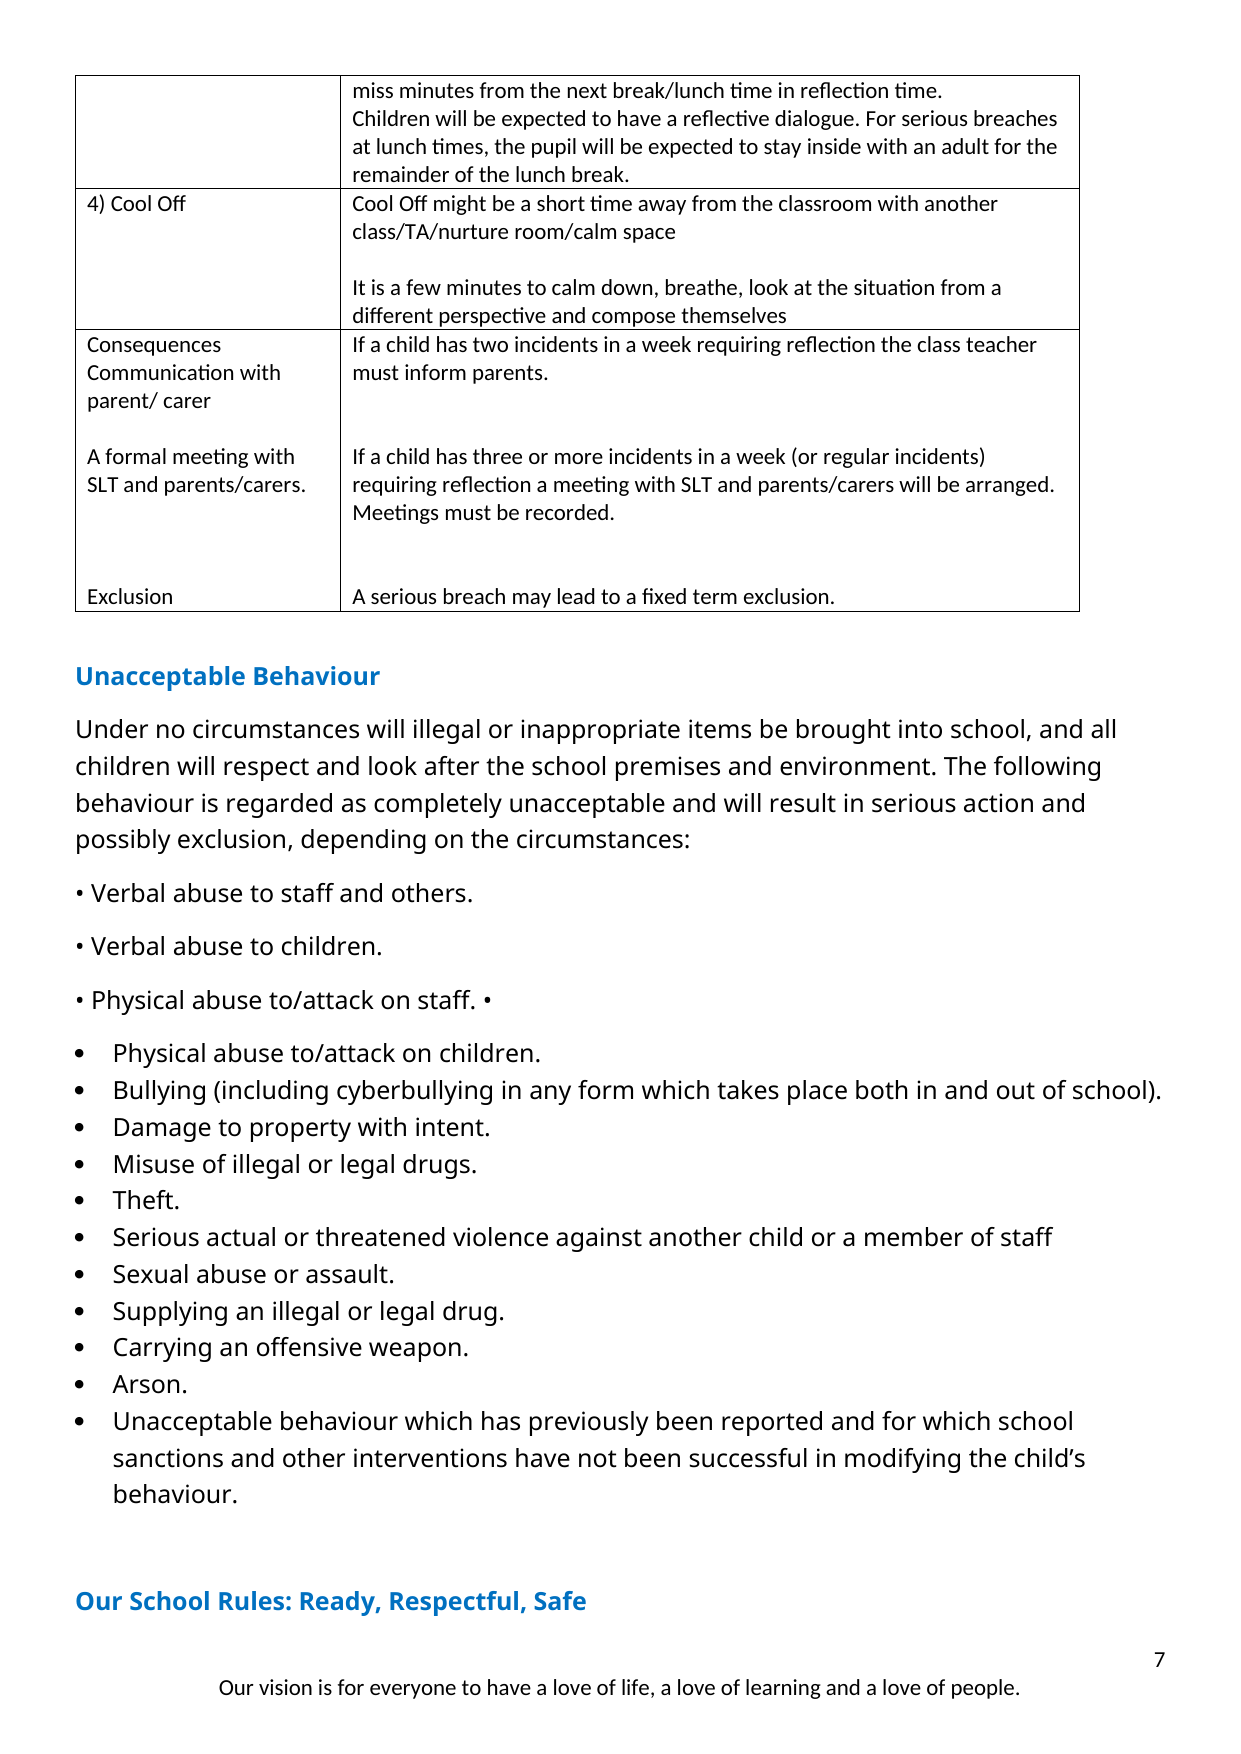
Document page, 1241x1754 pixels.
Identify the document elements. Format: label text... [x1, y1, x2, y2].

text • Verbal abuse to staff and others. [75, 876, 1165, 910]
text • Verbal abuse to children. [75, 929, 1165, 963]
text • Physical abuse to/attack on staff. • [75, 982, 1165, 1017]
list Theft. [75, 1183, 1165, 1217]
list Sexual abuse or assault. [75, 1257, 1165, 1291]
list Bullying (including cyberbullying in any form which takes place both in and out of school). [75, 1073, 1165, 1107]
table_cell Cool Off might be a short time away from the classroom with another class/TA/nurture room/calm space It is a few minutes to calm down, breathe, look at the situation from a different perspective and compose themselves [341, 189, 1079, 329]
list Serious actual or threatened violence against another child or a member of staff [75, 1220, 1165, 1254]
list Carrying an offensive weapon. [75, 1330, 1165, 1364]
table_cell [341, 76, 1079, 188]
list Unacceptable behaviour which has previously been reported and for which school sanctions and other interventions have not been successful in modifying the child’s behaviour. [75, 1404, 1165, 1511]
list Supplying an illegal or legal drug. [75, 1293, 1165, 1327]
text Under no circumstances will illegal or inappropriate items be brought into school, and all children will respect and look after the school premises and environment. The following behaviour is regarded as completely unacceptable and will result in serious action and possibly exclusion, depending on the circumstances: [75, 712, 1165, 856]
list Misuse of illegal or legal drugs. [75, 1146, 1165, 1180]
list Arson. [75, 1367, 1165, 1401]
list Damage to property with intent. [75, 1109, 1165, 1143]
table_cell 4) Cool Off [76, 189, 340, 329]
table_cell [76, 76, 340, 188]
table_cell Consequences Communication with parent/ carer A formal meeting with SLT and parents/carers. Exclusion [76, 330, 340, 611]
text Unacceptable Behaviour [75, 658, 1165, 692]
table_cell If a child has two incidents in a week requiring reflection the class teacher must inform parents. If a child has three or more incidents in a week (or regular incidents) requiring reflection a meeting with SLT and parents/carers will be arranged. Meetings must be recorded. A serious breach may lead to a fixed term exclusion. [341, 330, 1079, 611]
list Physical abuse to/attack on children. [75, 1036, 1165, 1070]
text Our School Rules: Ready, Respectful, Safe [75, 1584, 1165, 1618]
